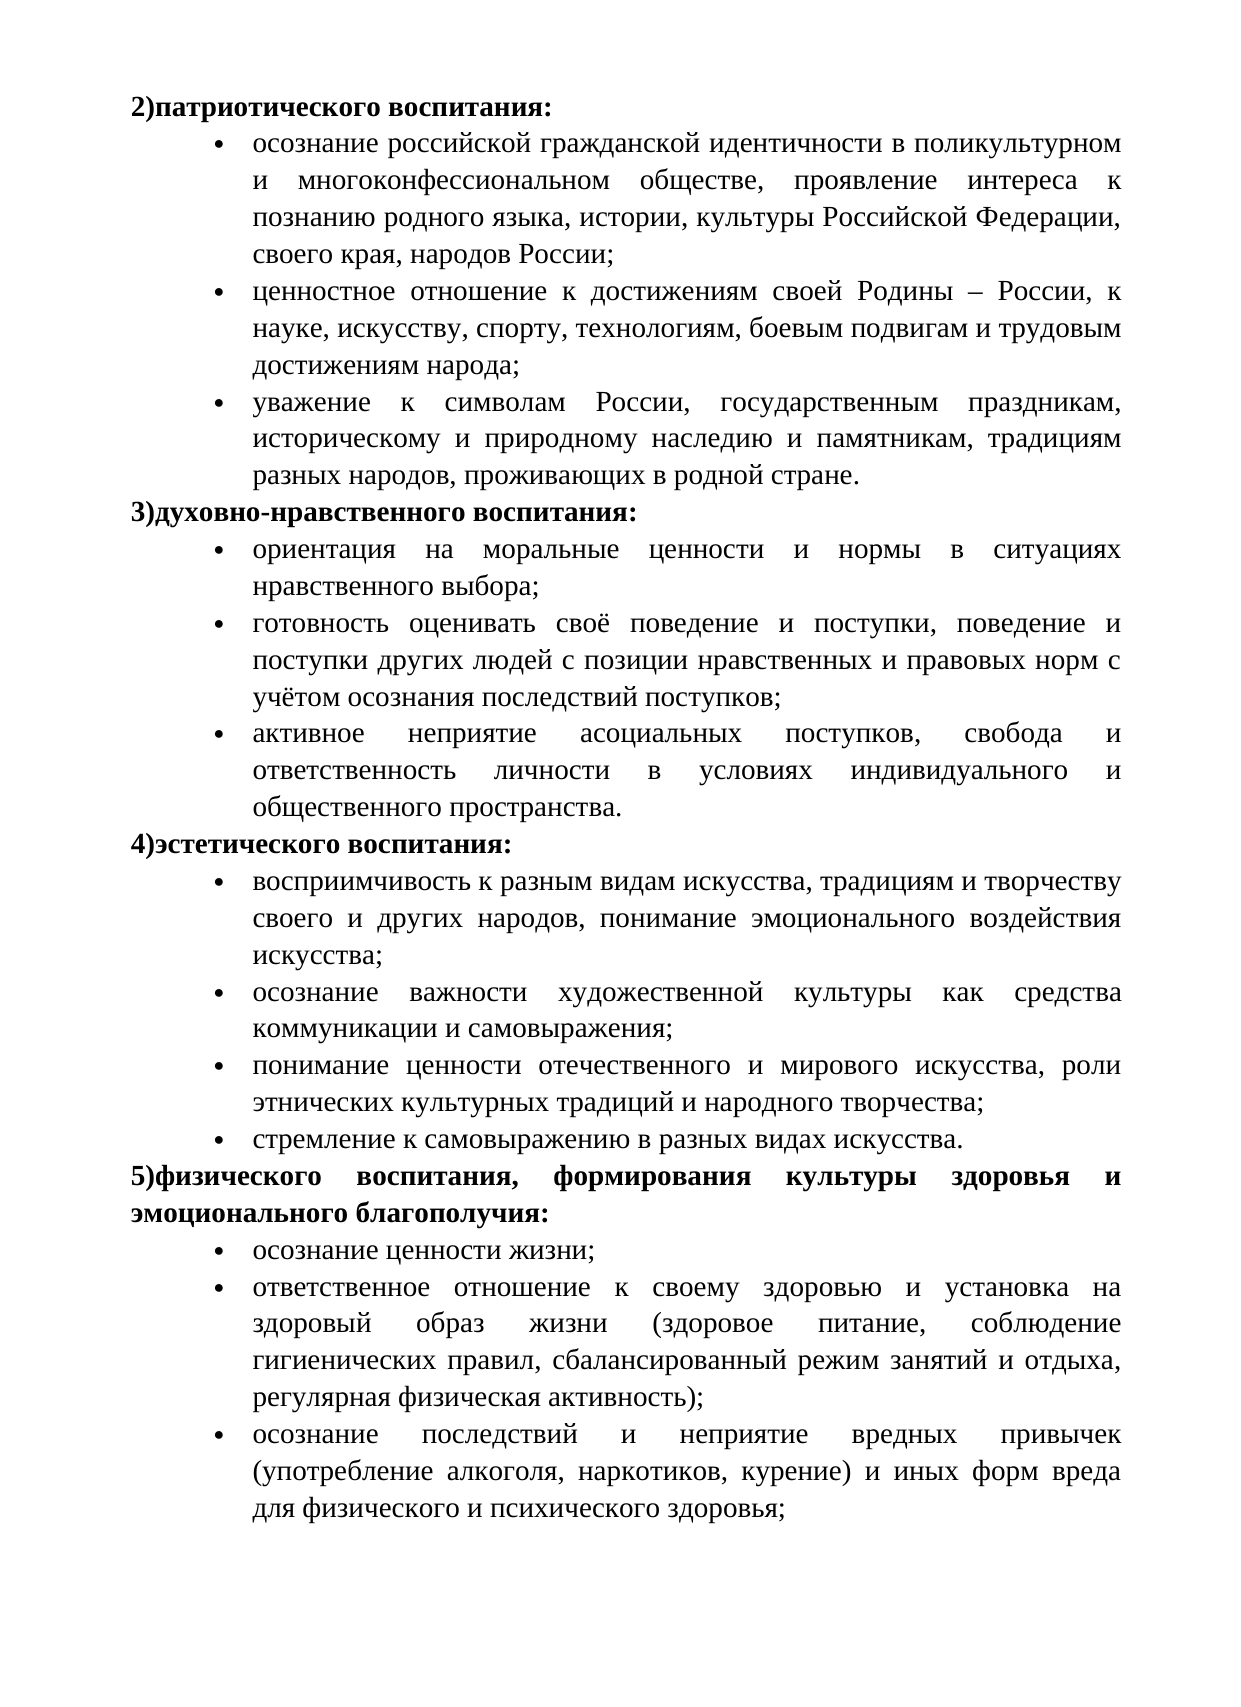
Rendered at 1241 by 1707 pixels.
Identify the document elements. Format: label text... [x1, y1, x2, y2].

text 5)физического воспитания, формирования культуры здоровья и эмоционального благополучия: [131, 1158, 1122, 1228]
list осознание важности художественной культуры как средства коммуникации и самовыражения; [215, 974, 1122, 1044]
list восприимчивость к разным видам искусства, традициям и творчеству своего и других народов, понимание эмоционального воздействия искусства; [215, 863, 1122, 970]
list готовность оценивать своё поведение и поступки, поведение и поступки других людей с позиции нравственных и правовых норм с учётом осознания последствий поступков; [215, 605, 1122, 712]
list ответственное отношение к своему здоровью и установка на здоровый образ жизни (здоровое питание, соблюдение гигиенических правил, сбалансированный режим занятий и отдыха, регулярная физическая активность); [215, 1269, 1122, 1413]
list уважение к символам России, государственным праздникам, историческому и природному наследию и памятникам, традициям разных народов, проживающих в родной стране. [215, 384, 1122, 491]
list ценностное отношение к достижениям своей Родины – России, к науке, искусству, спорту, технологиям, боевым подвигам и трудовым достижениям народа; [215, 273, 1122, 380]
list понимание ценности отечественного и мирового искусства, роли этнических культурных традиций и народного творчества; [215, 1047, 1122, 1118]
text 4)эстетического воспитания: [131, 826, 1122, 860]
text 2)патриотического воспитания: [131, 89, 1122, 122]
text 3)духовно-нравственного воспитания: [131, 494, 1122, 528]
list стремление к самовыражению в разных видах искусства. [215, 1121, 1122, 1155]
list осознание ценности жизни; [215, 1232, 1122, 1265]
list ориентация на моральные ценности и нормы в ситуациях нравственного выбора; [215, 531, 1122, 602]
list осознание российской гражданской идентичности в поликультурном и многоконфессиональном обществе, проявление интереса к познанию родного языка, истории, культуры Российской Федерации, своего края, народов России; [215, 126, 1122, 270]
list активное неприятие асоциальных поступков, свобода и ответственность личности в условиях индивидуального и общественного пространства. [215, 716, 1122, 823]
list осознание последствий и неприятие вредных привычек (употребление алкоголя, наркотиков, курение) и иных форм вреда для физического и психического здоровья; [215, 1416, 1122, 1523]
